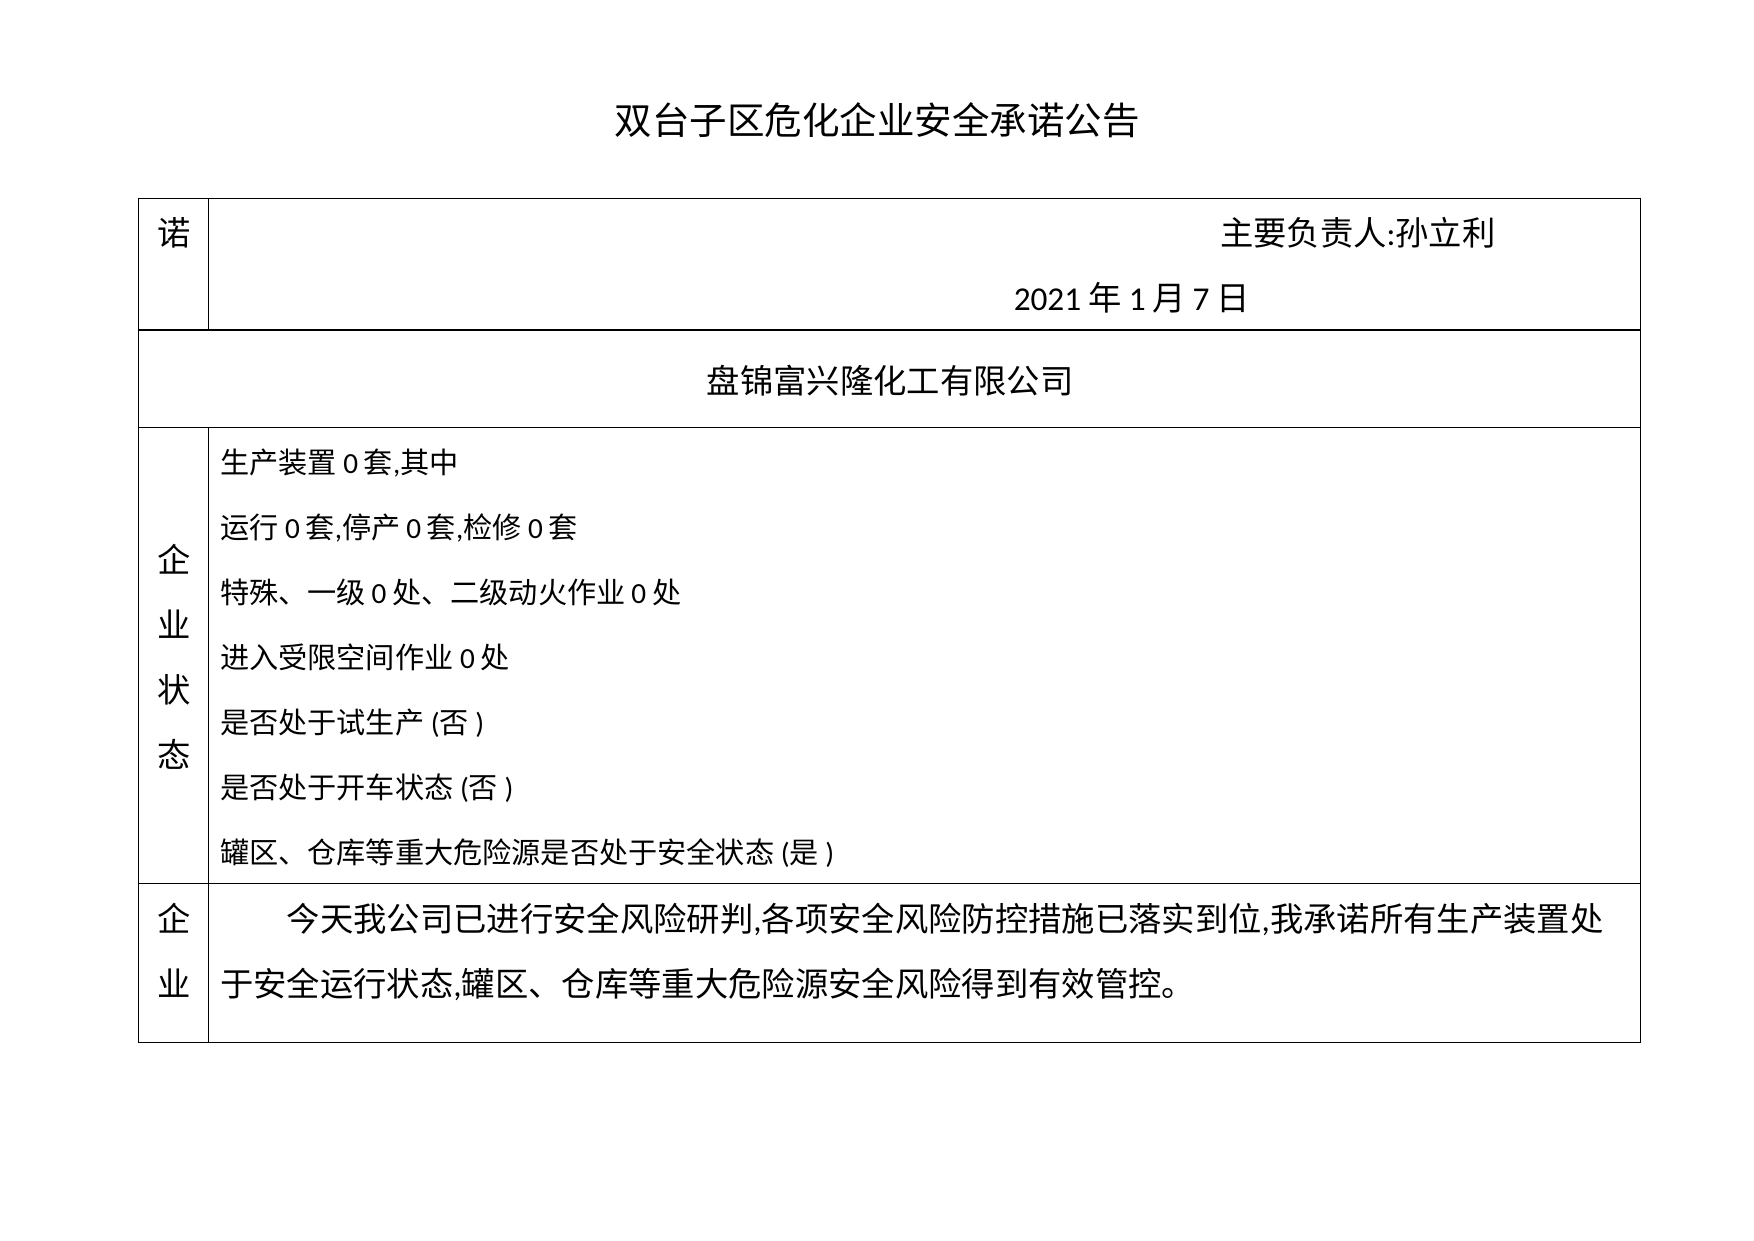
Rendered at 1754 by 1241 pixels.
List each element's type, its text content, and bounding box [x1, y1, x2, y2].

table_cell 企业承诺 [139, 884, 208, 1042]
table_cell 企业状态 [139, 428, 208, 883]
table_cell 企业承诺 [139, 199, 208, 329]
table_header 盘锦富兴隆化工有限公司 [139, 331, 1640, 427]
table_cell 生产装置 0套,其中 运行 0套,停产0套,检修 0套 特殊、一级0处、二级动火作业0处 进入受限空间作业 0处 是否处于试生产 (否 ) 是否处于开车状态 (否 ) 罐区、仓库等重大危险源是否处于安全状态 (是 ) [209, 428, 1640, 883]
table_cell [209, 199, 1640, 329]
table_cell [209, 884, 1640, 1042]
